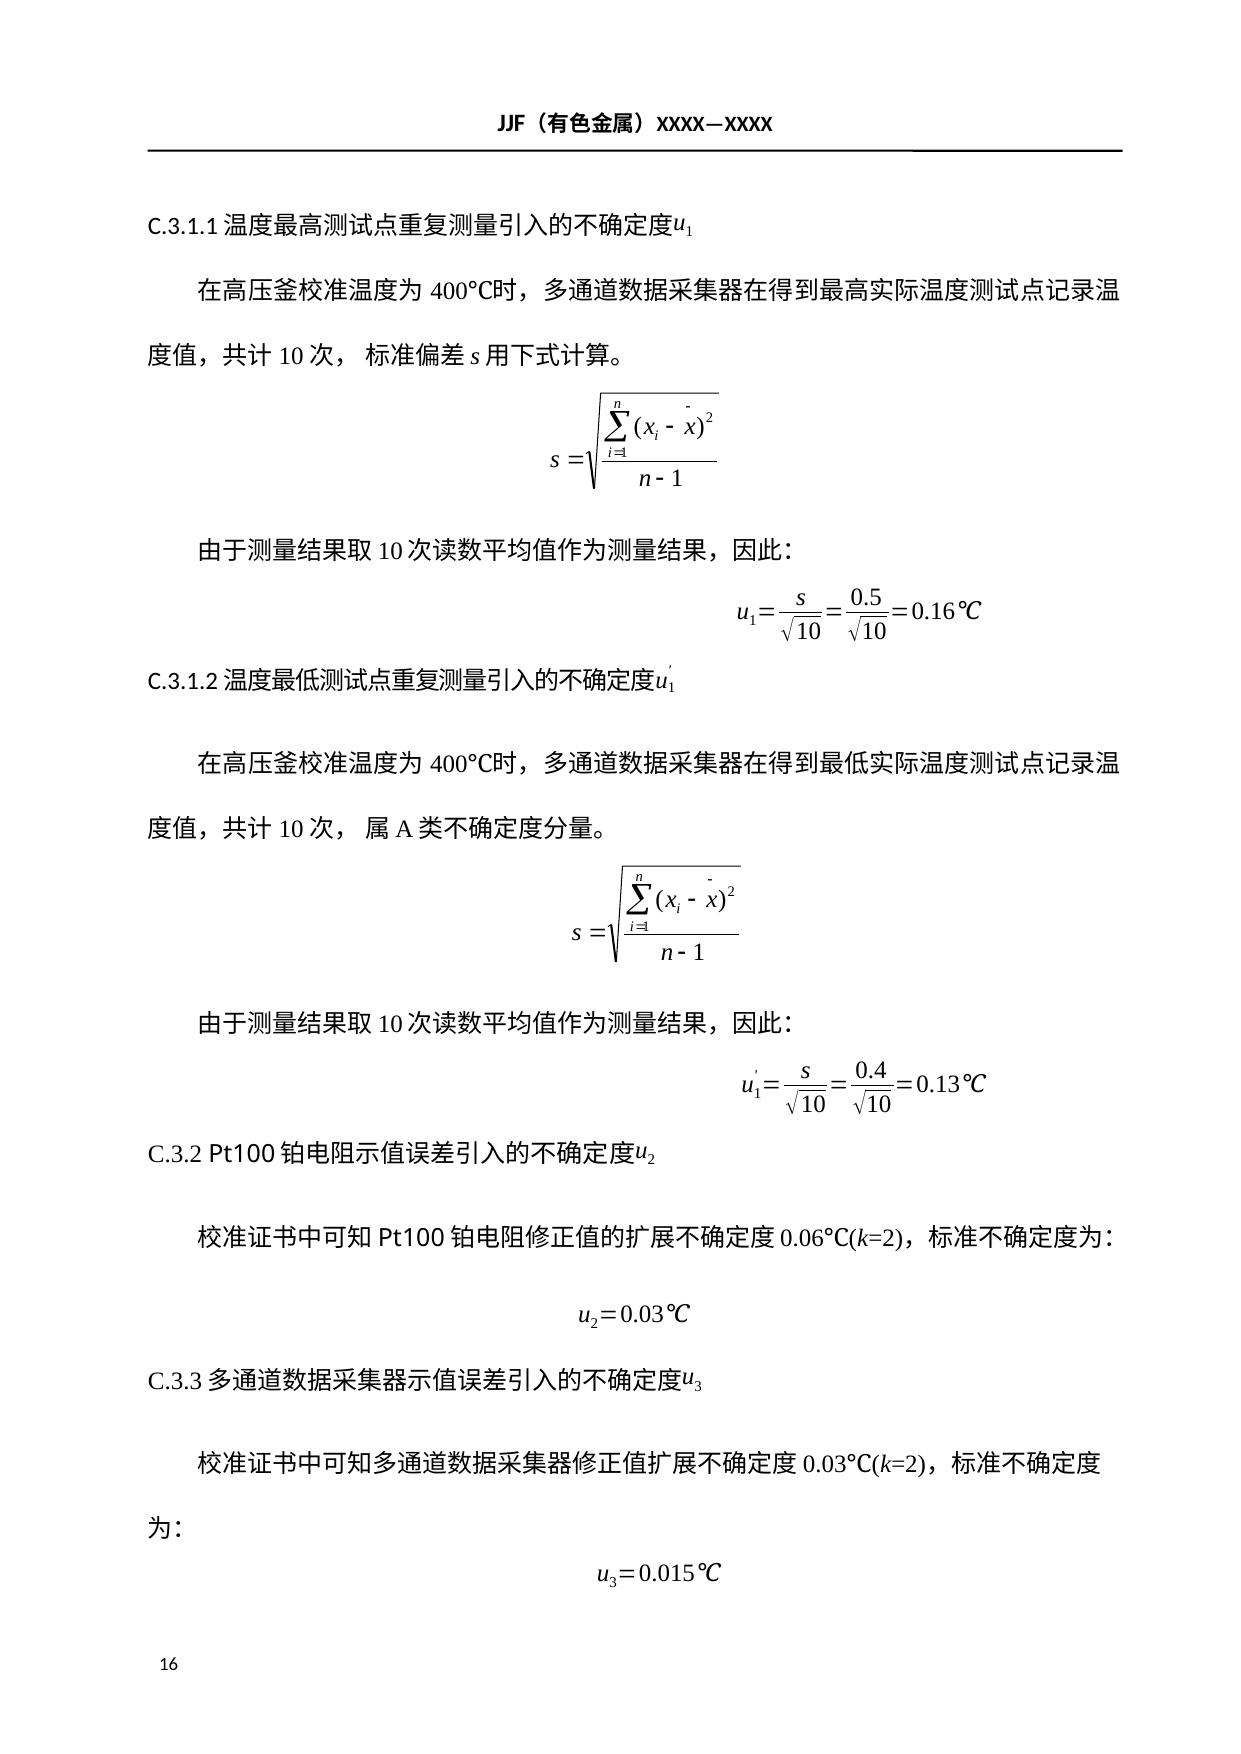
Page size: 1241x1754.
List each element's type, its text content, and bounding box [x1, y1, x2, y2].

text 由于测量结果取10次读数平均值作为测量结果，因此： [148, 989, 1122, 1054]
text 由于测量结果取10次读数平均值作为测量结果，因此： [148, 516, 1122, 581]
text 在高压釜校准温度为 400℃时，多通道数据采集器在得到最低实际温度测试点记录温度值，共计 10 次， 属A类不确定度分量。 [148, 729, 1122, 859]
text C.3.1.1温度最高测试点重复测量引入的不确定度 [148, 191, 1122, 256]
text 校准证书中可知Pt100铂电阻修正值的扩展不确定度0.06℃(k=2)，标准不确定度为： [148, 1203, 1122, 1268]
text C.3.3多通道数据采集器示值误差引入的不确定度 [148, 1346, 1122, 1411]
text C.3.2 Pt100铂电阻示值误差引入的不确定度 [148, 1119, 1122, 1184]
text 在高压釜校准温度为 400℃时，多通道数据采集器在得到最高实际温度测试点记录温度值，共计 10 次， 标准偏差s用下式计算。 [148, 256, 1122, 386]
text C.3.1.2温度最低测试点重复测量引入的不确定度 [148, 646, 1122, 711]
text 校准证书中可知多通道数据采集器修正值扩展不确定度0.03℃(k=2)，标准不确定度为： [148, 1429, 1122, 1559]
